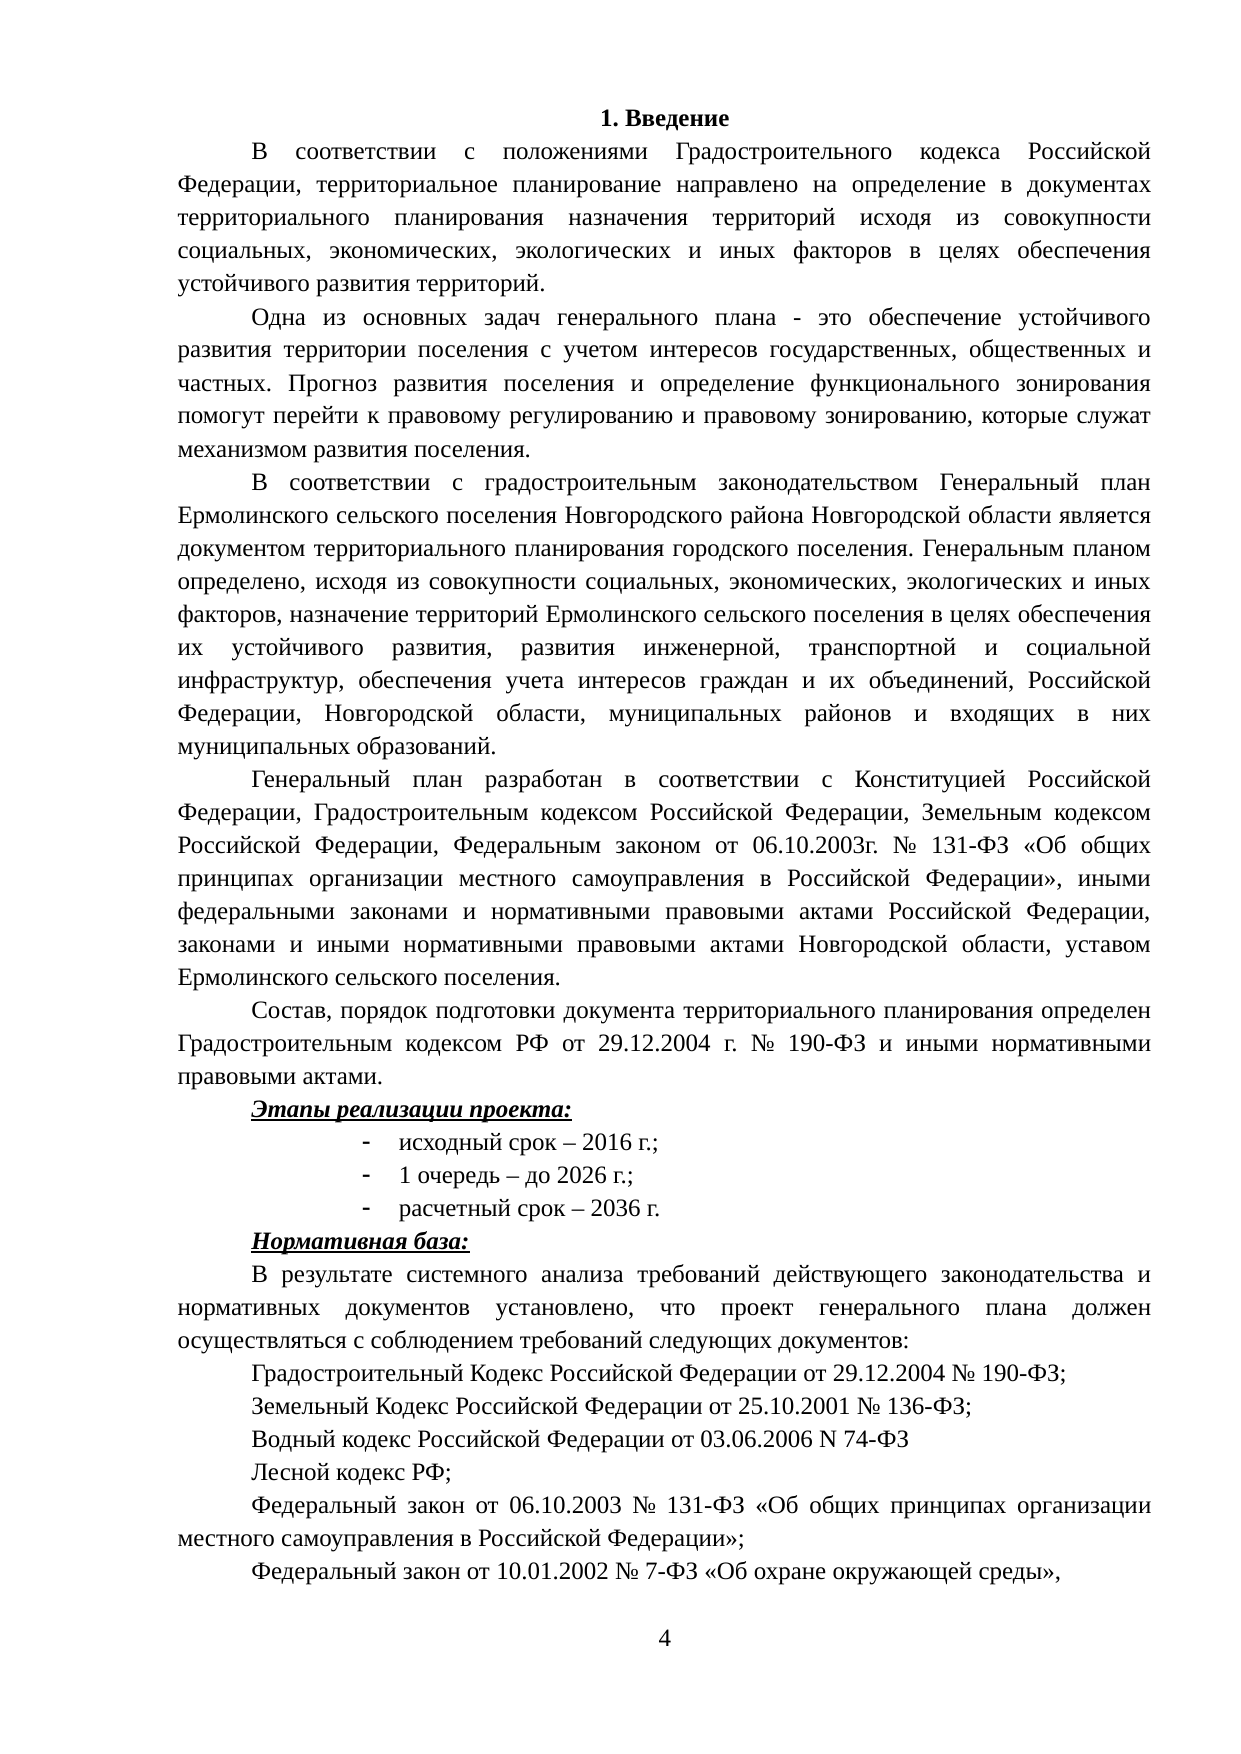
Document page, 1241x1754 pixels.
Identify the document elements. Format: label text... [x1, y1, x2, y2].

text Градостроительный Кодекс Российской Федерации от 29.12.2004 № 190-ФЗ; [177, 1358, 1152, 1387]
text В соответствии с градостроительным законодательством Генеральный план Ермолинского сельского поселения Новгородского района Новгородской области является документом территориального планирования городского поселения. Генеральным планом определено, исходя из совокупности социальных, экономических, экологических и иных факторов, назначение территорий Ермолинского сельского поселения в целях обеспечения их устойчивого развития, развития инженерной, транспортной и социальной инфраструктур, обеспечения учета интересов граждан и их объединений, Российской Федерации, Новгородской области, муниципальных районов и входящих в них муниципальных образований. [177, 467, 1152, 759]
text В результате системного анализа требований действующего законодательства и нормативных документов установлено, что проект генерального плана должен осуществляться с соблюдением требований следующих документов: [177, 1259, 1152, 1354]
text Земельный Кодекс Российской Федерации от 25.10.2001 № 136-ФЗ; [177, 1391, 1152, 1420]
text Федеральный закон от 06.10.2003 № 131-ФЗ «Об общих принципах организации местного самоуправления в Российской Федерации»; [177, 1490, 1152, 1552]
text Состав, порядок подготовки документа территориального планирования определен Градостроительным кодексом РФ от 29.12.2004 г. № 190-ФЗ и иными нормативными правовыми актами. [177, 995, 1152, 1090]
text В соответствии с положениями Градостроительного кодекса Российской Федерации, территориальное планирование направлено на определение в документах территориального планирования назначения территорий исходя из совокупности социальных, экономических, экологических и иных факторов в целях обеспечения устойчивого развития территорий. [177, 136, 1152, 297]
text Нормативная база: [177, 1226, 1152, 1255]
text Водный кодекс Российской Федерации от 03.06.2006 N 74-ФЗ [177, 1424, 1152, 1453]
list расчетный срок – 2036 г. [288, 1193, 1152, 1222]
text 1. Введение [177, 103, 1152, 132]
text Этапы реализации проекта: [177, 1094, 1152, 1123]
text Одна из основных задач генерального плана - это обеспечение устойчивого развития территории поселения с учетом интересов государственных, общественных и частных. Прогноз развития поселения и определение функционального зонирования помогут перейти к правовому регулированию и правовому зонированию, которые служат механизмом развития поселения. [177, 302, 1152, 462]
text Лесной кодекс РФ; [177, 1457, 1152, 1486]
text Федеральный закон от 10.01.2002 № 7-ФЗ «Об охране окружающей среды», [177, 1556, 1152, 1585]
list 1 очередь – до 2026 г.; [288, 1160, 1152, 1189]
text Генеральный план разработан в соответствии с Конституцией Российской Федерации, Градостроительным кодексом Российской Федерации, Земельным кодексом Российской Федерации, Федеральным законом от 06.10.2003г. № 131-ФЗ «Об общих принципах организации местного самоуправления в Российской Федерации», иными федеральными законами и нормативными правовыми актами Российской Федерации, законами и иными нормативными правовыми актами Новгородской области, уставом Ермолинского сельского поселения. [177, 764, 1152, 991]
list исходный срок – 2016 г.; [288, 1127, 1152, 1156]
